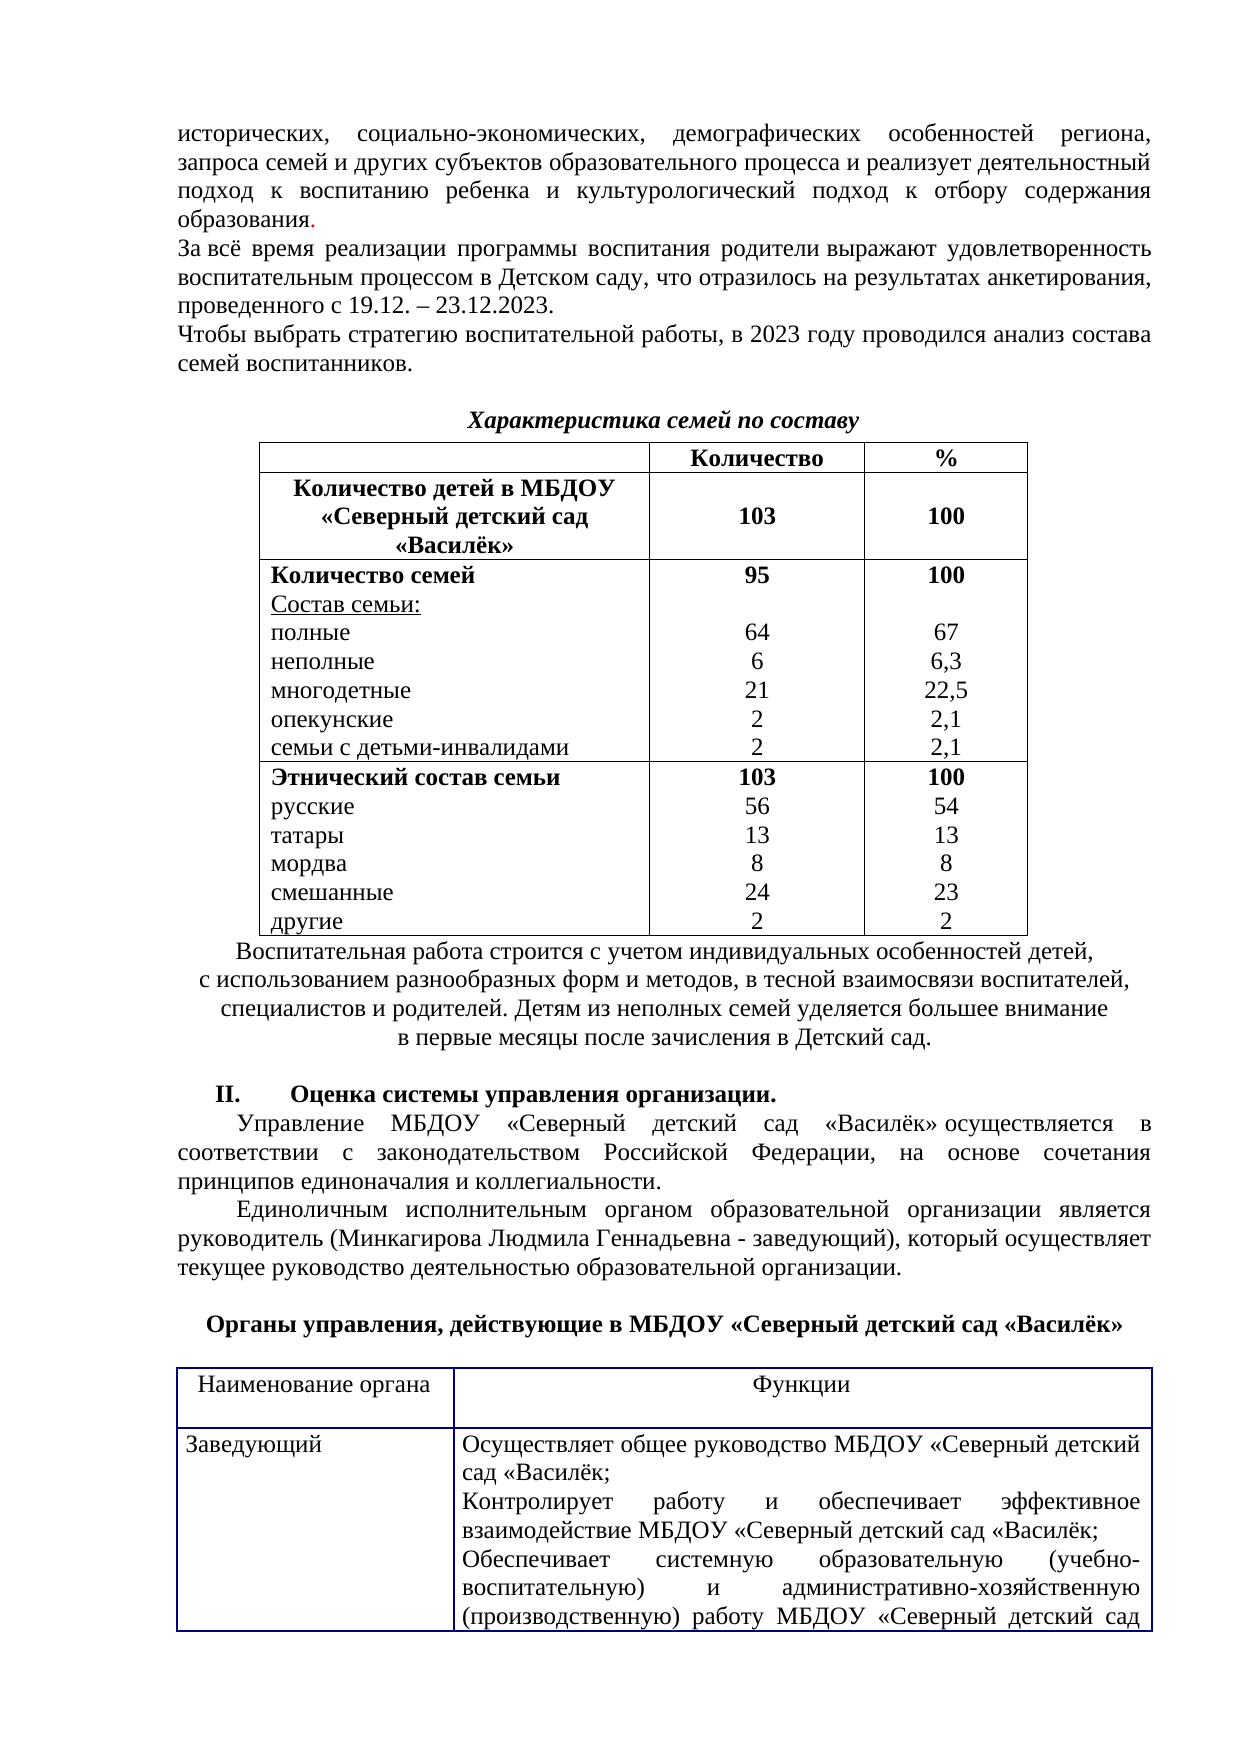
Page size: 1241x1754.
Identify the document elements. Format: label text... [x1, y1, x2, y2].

table_cell 95 64 6 21 2 2 [650, 560, 864, 761]
list За всё время реализации программы воспитания родители выражают удовлетворенность воспитательным процессом в Детском саду, что отразилось на результатах анкетирования, проведенного с 19.12. – 23.12.2023. [177, 233, 1152, 319]
table_cell 100 67 6,3 22,5 2,1 2,1 [865, 560, 1027, 761]
table_header Функции [455, 1369, 1151, 1427]
table_cell Этнический состав семьи русские татары мордва смешанные другие [260, 762, 649, 935]
table_cell 100 [865, 473, 1027, 559]
table_cell 103 56 13 8 24 2 [650, 762, 864, 935]
table_header Наименование органа [178, 1369, 453, 1427]
table_header % [865, 443, 1027, 472]
table_cell Заведующий [178, 1429, 453, 1630]
text Органы управления, действующие в МБДОУ «Северный детский сад «Василёк» [177, 1309, 1152, 1338]
table_cell 100 54 13 8 23 2 [865, 762, 1027, 935]
list Оценка системы управления организации. [215, 1079, 1152, 1108]
table_cell 103 [650, 473, 864, 559]
table_header [260, 443, 649, 472]
table_header Количество [650, 443, 864, 472]
text Характеристика семей по составу [177, 406, 1152, 434]
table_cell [455, 1429, 1151, 1630]
text Воспитательная работа строится с учетом индивидуальных особенностей детей, с использованием разнообразных форм и методов, в тесной взаимосвязи воспитателей, специалистов и родителей. Детям из неполных семей уделяется большее внимание в первые месяцы после зачисления в Детский сад. [177, 578, 1152, 1051]
text Управление МБДОУ «Северный детский сад «Василёк» осуществляется в соответствии с законодательством Российской Федерации, на основе сочетания принципов единоначалия и коллегиальности. [177, 1108, 1152, 1194]
text Единоличным исполнительным органом образовательной организации является руководитель (Минкагирова Людмила Геннадьевна - заведующий), который осуществляет текущее руководство деятельностью образовательной организации. [177, 1194, 1152, 1281]
table_cell Количество детей в МБДОУ «Северный детский сад «Василёк» [260, 473, 649, 559]
text Чтобы выбрать стратегию воспитательной работы, в 2023 году проводился анализ состава семей воспитанников. [177, 319, 1152, 377]
table_cell Количество семей Состав семьи: полные неполные многодетные опекунские семьи с детьми-инвалидами [260, 560, 649, 761]
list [177, 118, 1152, 233]
